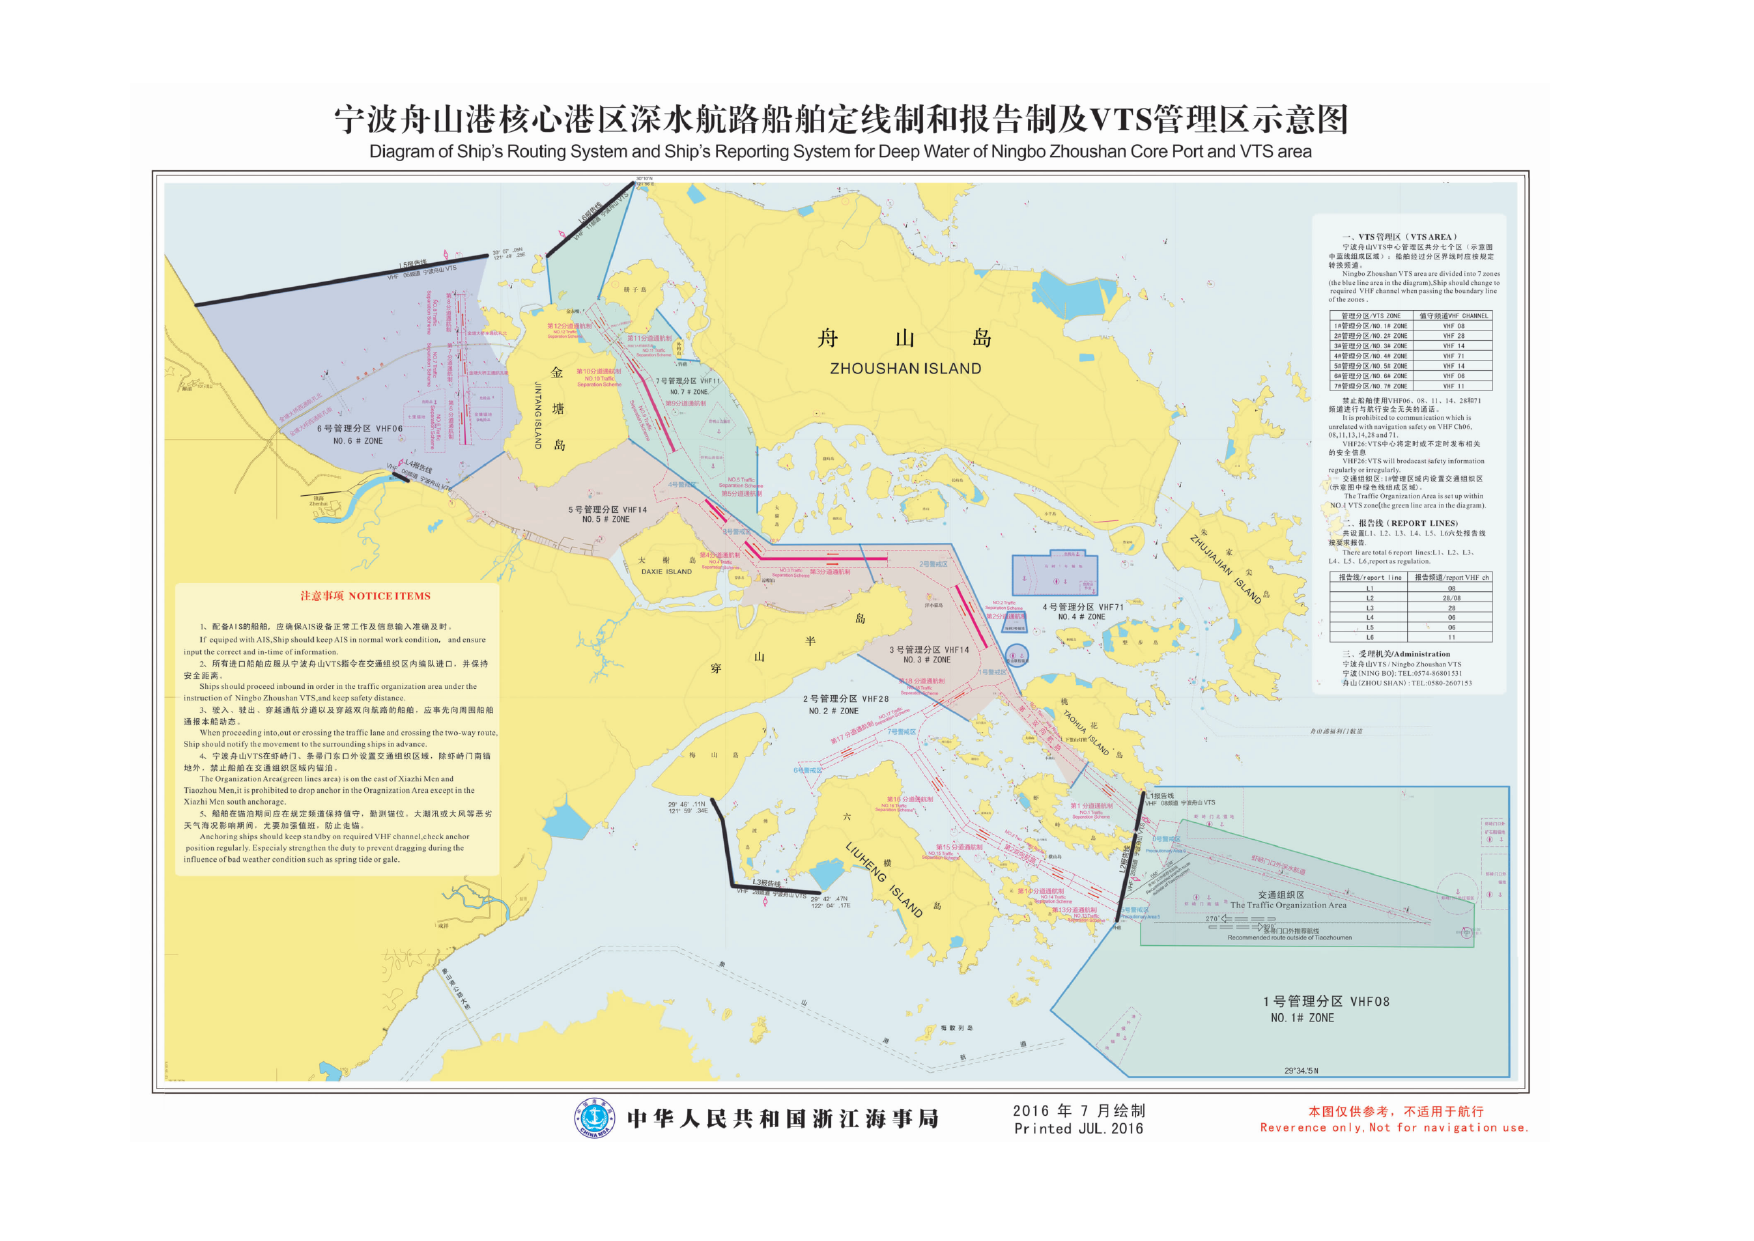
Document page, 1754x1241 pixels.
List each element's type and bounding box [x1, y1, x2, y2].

picture [129, 83, 1550, 1142]
